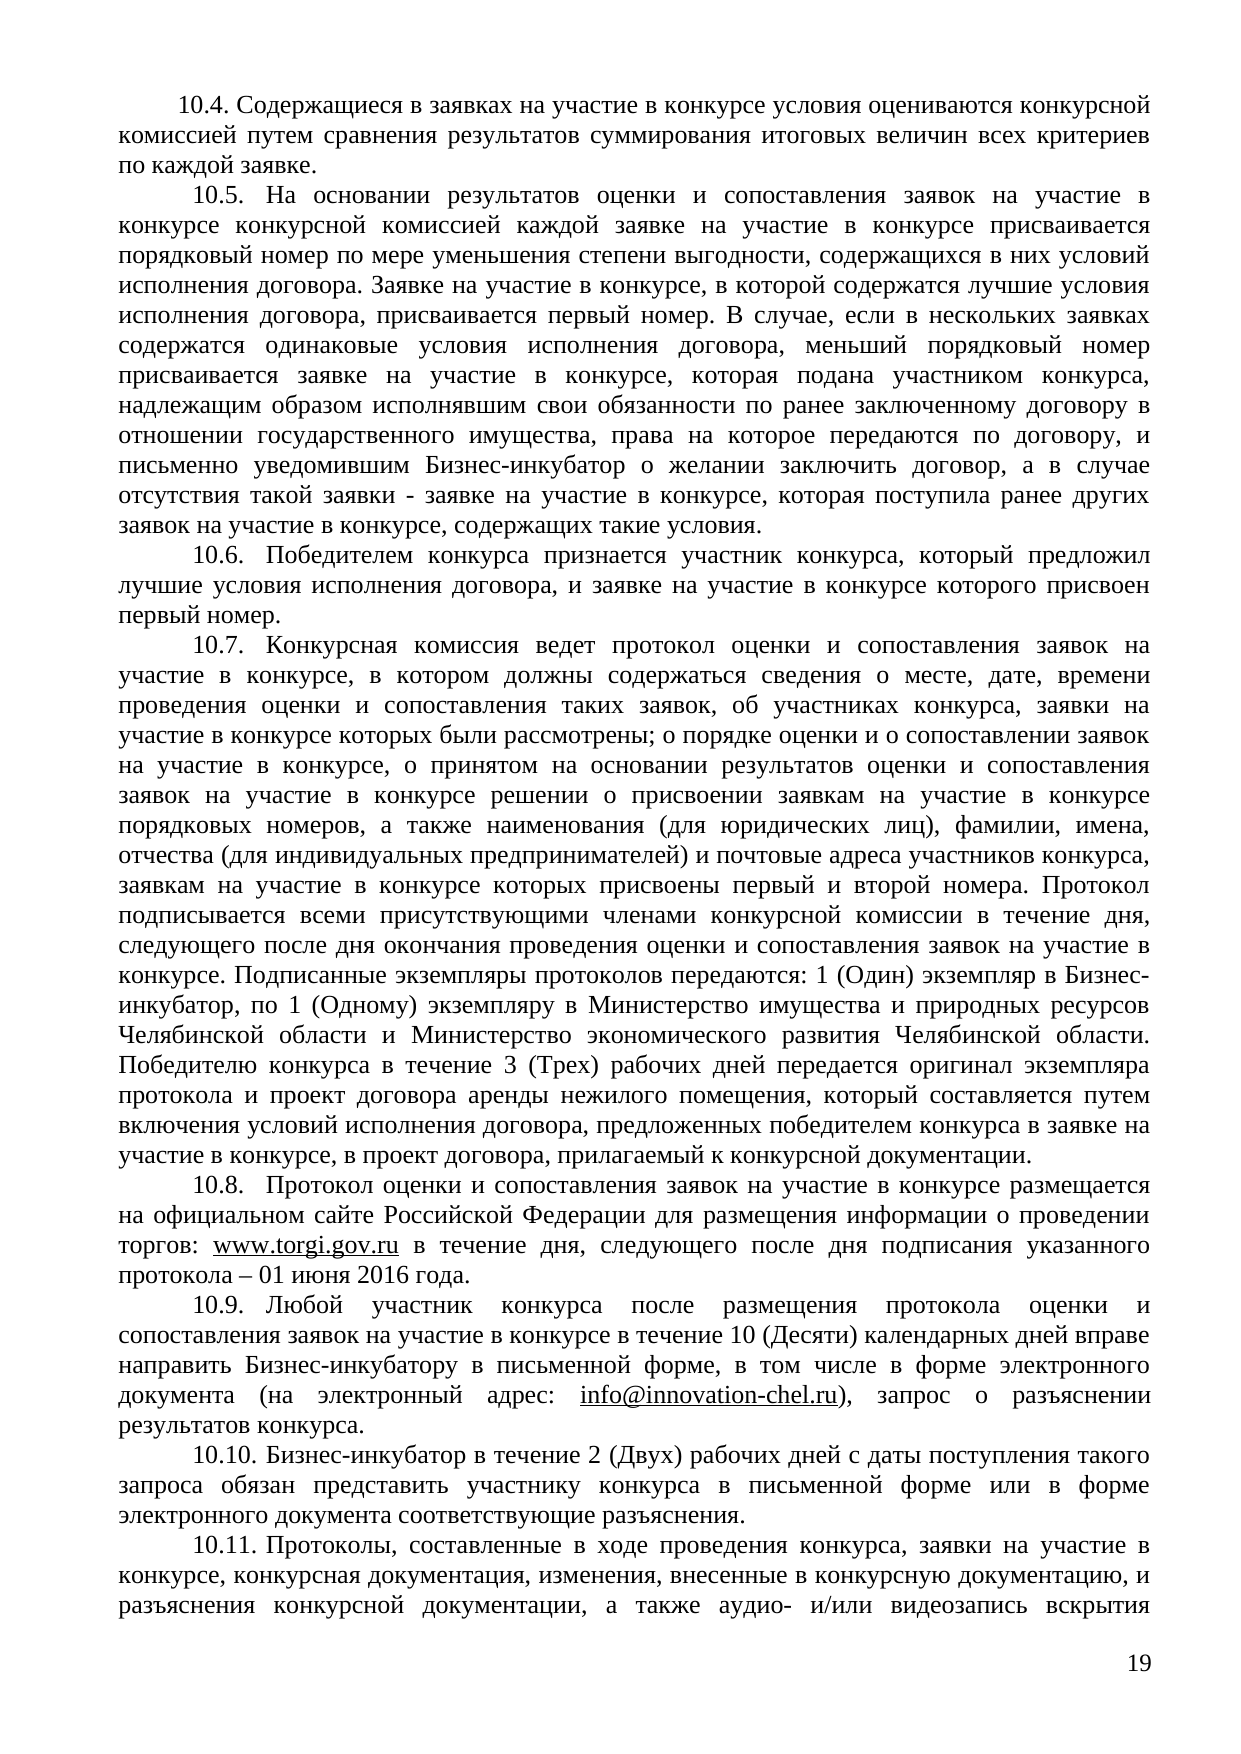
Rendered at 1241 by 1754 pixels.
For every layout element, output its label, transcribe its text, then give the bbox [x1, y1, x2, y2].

text 10.6. Победителем конкурса признается участник конкурса, который предложил лучшие условия исполнения договора, и заявке на участие в конкурсе которого присвоен первый номер. [118, 539, 1152, 629]
text 10.8. Протокол оценки и сопоставления заявок на участие в конкурсе размещается на официальном сайте Российской Федерации для размещения информации о проведении торгов: www.torgi.gov.ru в течение дня, следующего после дня подписания указанного протокола – 01 июня 2016 года. [118, 1169, 1152, 1289]
text 10.7. Конкурсная комиссия ведет протокол оценки и сопоставления заявок на участие в конкурсе, в котором должны содержаться сведения о месте, дате, времени проведения оценки и сопоставления таких заявок, об участниках конкурса, заявки на участие в конкурсе которых были рассмотрены; о порядке оценки и о сопоставлении заявок на участие в конкурсе, о принятом на основании результатов оценки и сопоставления заявок на участие в конкурсе решении о присвоении заявкам на участие в конкурсе порядковых номеров, а также наименования (для юридических лиц), фамилии, имена, отчества (для индивидуальных предпринимателей) и почтовые адреса участников конкурса, заявкам на участие в конкурсе которых присвоены первый и второй номера. Протокол подписывается всеми присутствующими членами конкурсной комиссии в течение дня, следующего после дня окончания проведения оценки и сопоставления заявок на участие в конкурсе. Подписанные экземпляры протоколов передаются: 1 (Один) экземпляр в Бизнес-инкубатор, по 1 (Одному) экземпляру в Министерство имущества и природных ресурсов Челябинской области и Министерство экономического развития Челябинской области. Победителю конкурса в течение 3 (Трех) рабочих дней передается оригинал экземпляра протокола и проект договора аренды нежилого помещения, который составляется путем включения условий исполнения договора, предложенных победителем конкурса в заявке на участие в конкурсе, в проект договора, прилагаемый к конкурсной документации. [118, 629, 1152, 1169]
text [118, 1529, 1152, 1619]
text 10.5. На основании результатов оценки и сопоставления заявок на участие в конкурсе конкурсной комиссией каждой заявке на участие в конкурсе присваивается порядковый номер по мере уменьшения степени выгодности, содержащихся в них условий исполнения договора. Заявке на участие в конкурсе, в которой содержатся лучшие условия исполнения договора, присваивается первый номер. В случае, если в нескольких заявках содержатся одинаковые условия исполнения договора, меньший порядковый номер присваивается заявке на участие в конкурсе, которая подана участником конкурса, надлежащим образом исполнявшим свои обязанности по ранее заключенному договору в отношении государственного имущества, права на которое передаются по договору, и письменно уведомившим Бизнес-инкубатор о желании заключить договор, а в случае отсутствия такой заявки - заявке на участие в конкурсе, которая поступила ранее других заявок на участие в конкурсе, содержащих такие условия. [118, 179, 1152, 539]
text 10.9. Любой участник конкурса после размещения протокола оценки и сопоставления заявок на участие в конкурсе в течение 10 (Десяти) календарных дней вправе направить Бизнес-инкубатору в письменной форме, в том числе в форме электронного документа (на электронный адрес: info@innovation-chel.ru), запрос о разъяснении результатов конкурса. [118, 1289, 1152, 1439]
text 10.4. Содержащиеся в заявках на участие в конкурсе условия оцениваются конкурсной комиссией путем сравнения результатов суммирования итоговых величин всех критериев по каждой заявке. [118, 89, 1152, 179]
text 10.10. Бизнес-инкубатор в течение 2 (Двух) рабочих дней с даты поступления такого запроса обязан представить участнику конкурса в письменной форме или в форме электронного документа соответствующие разъяснения. [118, 1439, 1152, 1529]
